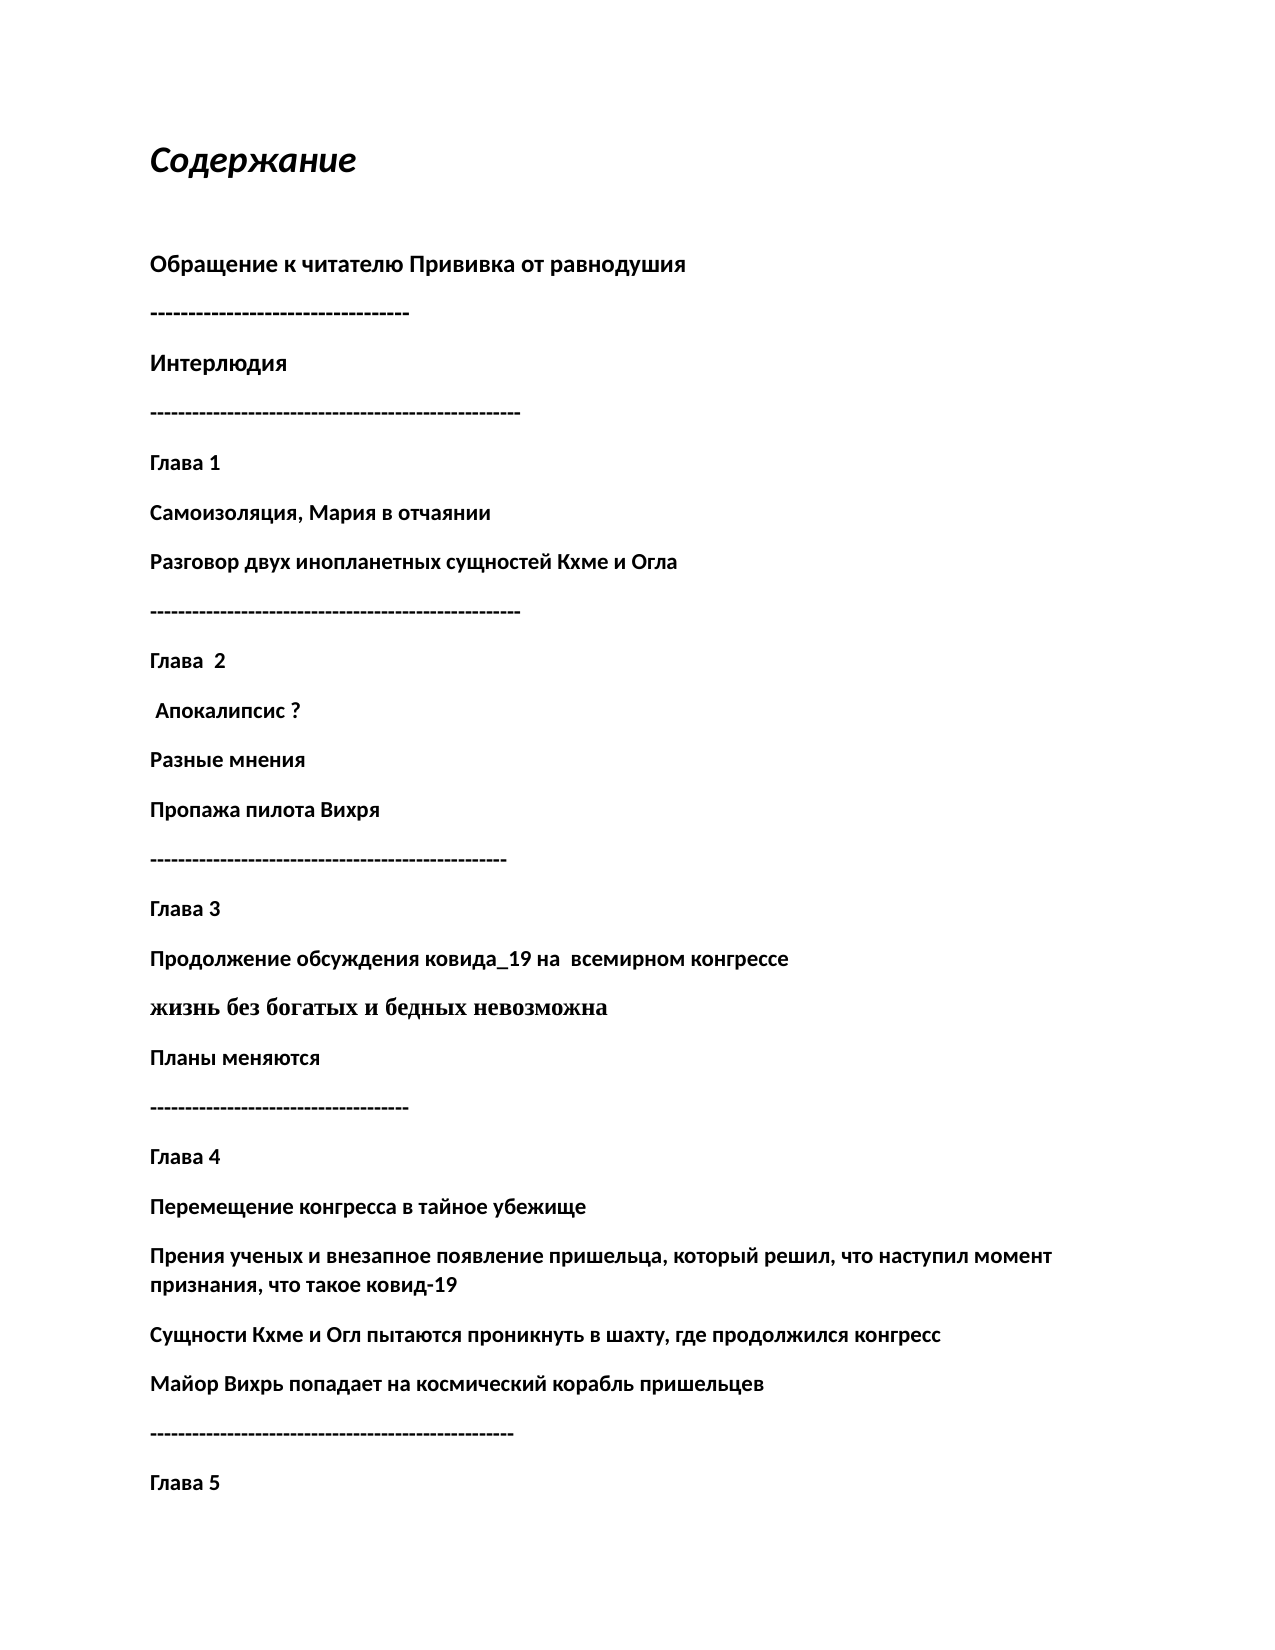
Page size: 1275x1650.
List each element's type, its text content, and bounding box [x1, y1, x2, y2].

text Сущности Кхме и Огл пытаются проникнуть в шахту, где продолжился конгресс [150, 1319, 1125, 1348]
text Глава 1 [150, 447, 1125, 476]
text Глава 4 [150, 1142, 1125, 1170]
text Содержание [150, 150, 1125, 179]
text Обращение к читателю Прививка от равнодушия [150, 249, 1125, 278]
text Разговор двух инопланетных сущностей Кхме и Оглa [150, 547, 1125, 575]
text Глава 3 [150, 894, 1125, 922]
text ----------------------------------------------------- [150, 596, 1125, 625]
text Перемещение конгресса в тайное убежище [150, 1191, 1125, 1220]
text Самоизоляция, Мария в отчаянии [150, 497, 1125, 526]
text Планы меняются [150, 1042, 1125, 1071]
text Глава 5 [150, 1468, 1125, 1497]
text Глава 2 [150, 646, 1125, 674]
text ---------------------------------- [150, 299, 1125, 327]
text Апокалипсис ? [150, 695, 1125, 724]
text ------------------------------------- [150, 1092, 1125, 1121]
text ----------------------------------------------------- [150, 398, 1125, 427]
text жизнь без богатых и бедных невозможна [150, 993, 1125, 1022]
text --------------------------------------------------- [150, 844, 1125, 873]
text Продолжение обсуждения ковида_19 на всемирном конгрессе [150, 943, 1125, 972]
text ---------------------------------------------------- [150, 1418, 1125, 1447]
text Пропажа пилота Вихря [150, 794, 1125, 823]
text Прения ученых и внезапное появление пришельца, который решил, что наступил момент признания, что такое ковид-19 [150, 1241, 1125, 1298]
text Майор Вихрь попадает на космический корабль пришельцев [150, 1369, 1125, 1397]
text Разные мнения [150, 745, 1125, 774]
text Интерлюдия [150, 348, 1125, 377]
